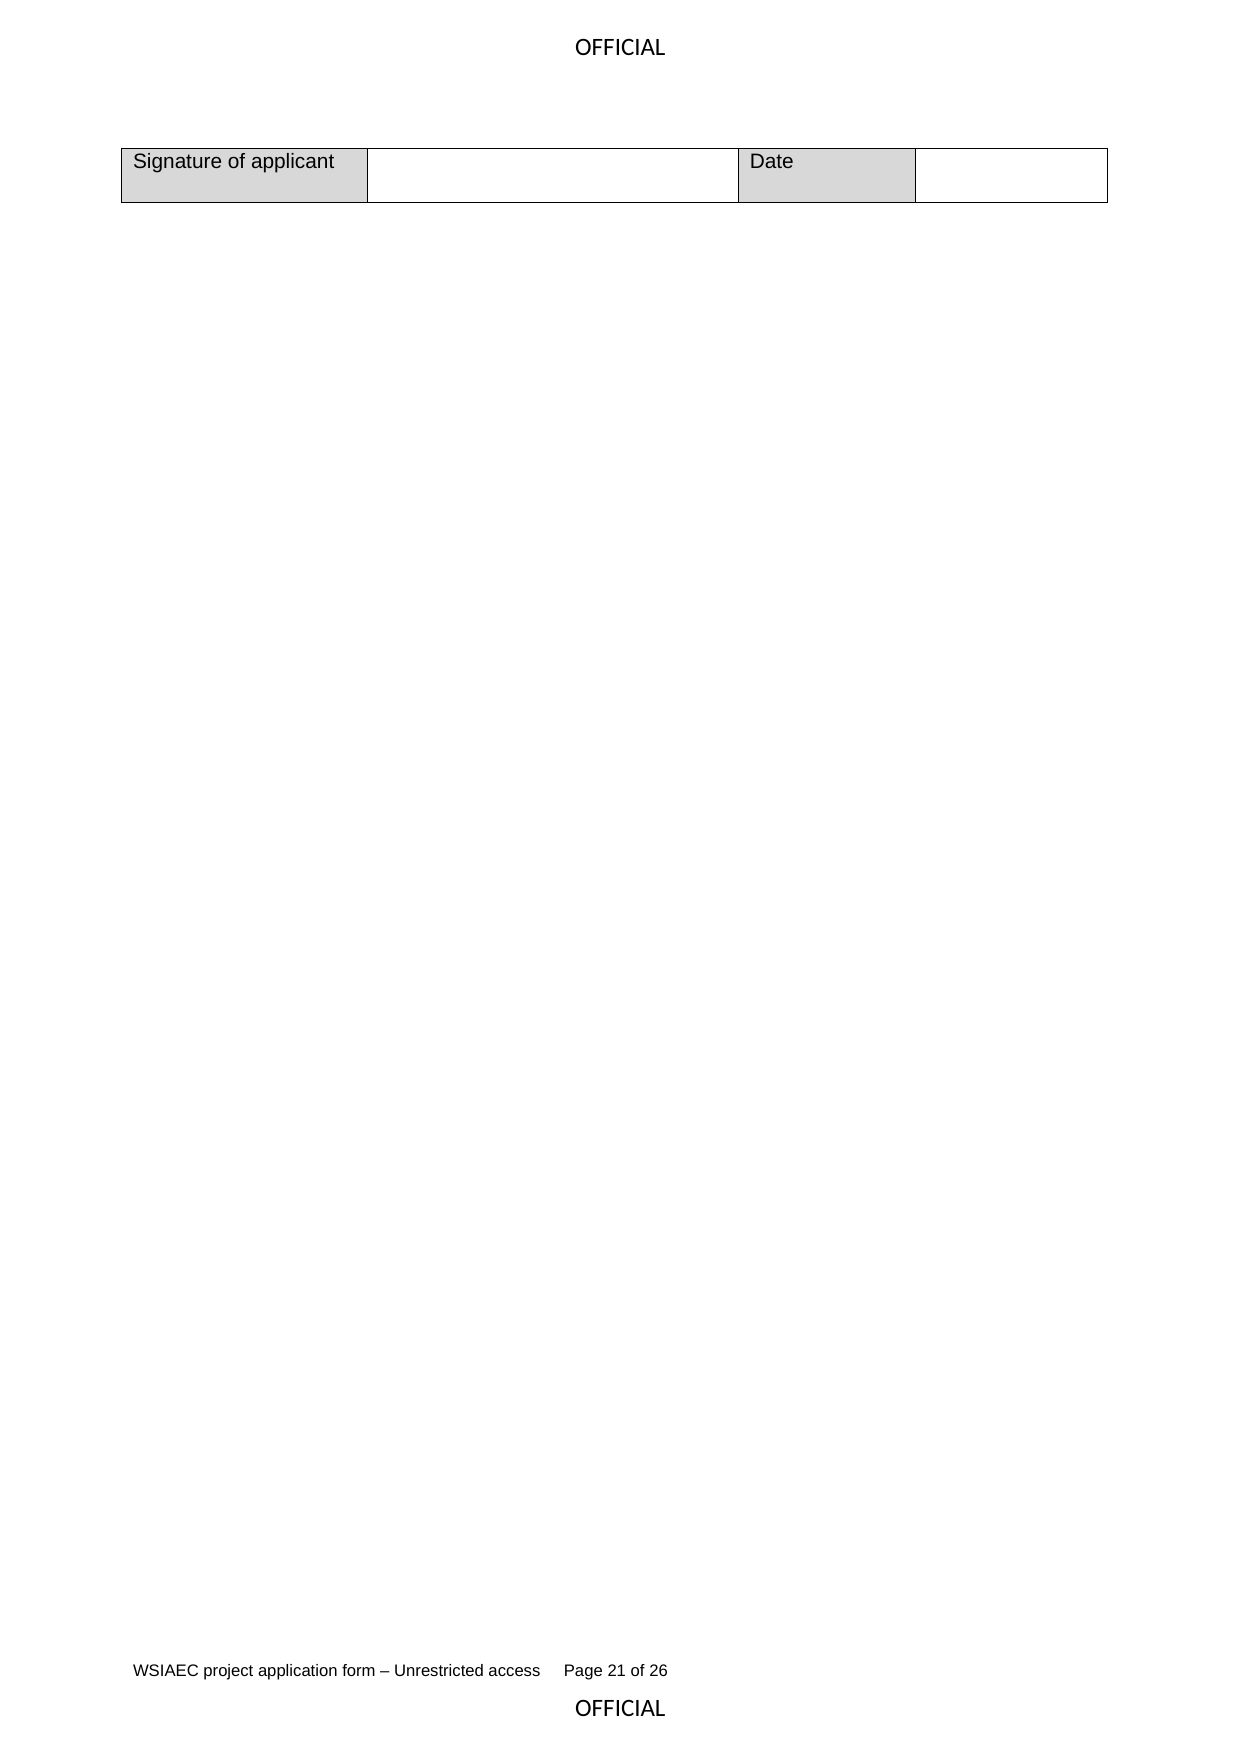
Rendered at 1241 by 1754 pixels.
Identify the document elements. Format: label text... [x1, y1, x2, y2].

table_header [368, 149, 738, 202]
table_header Date [739, 149, 915, 202]
table_header [916, 149, 1107, 202]
table_header Signature of applicant [122, 149, 367, 202]
